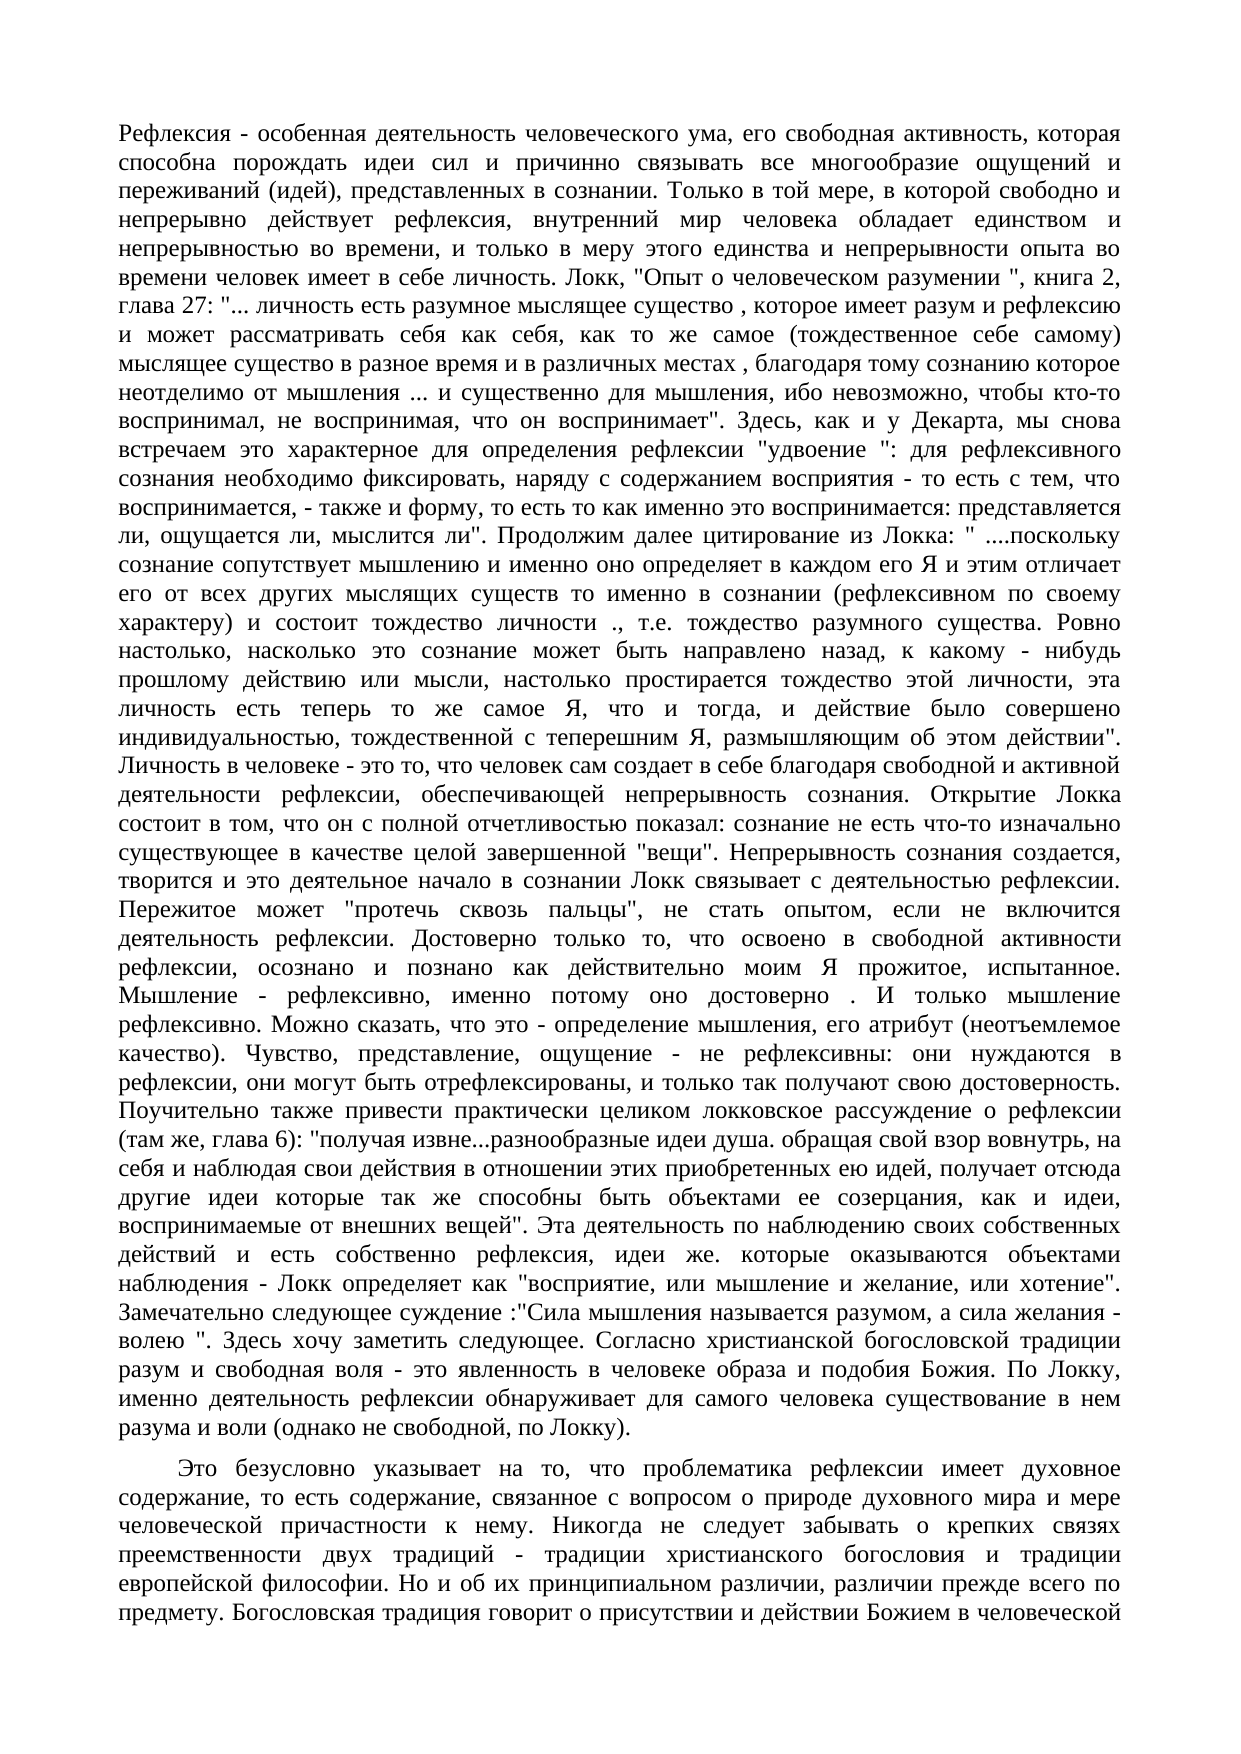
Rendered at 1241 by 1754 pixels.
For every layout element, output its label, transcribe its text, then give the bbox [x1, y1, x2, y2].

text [118, 1453, 1122, 1626]
